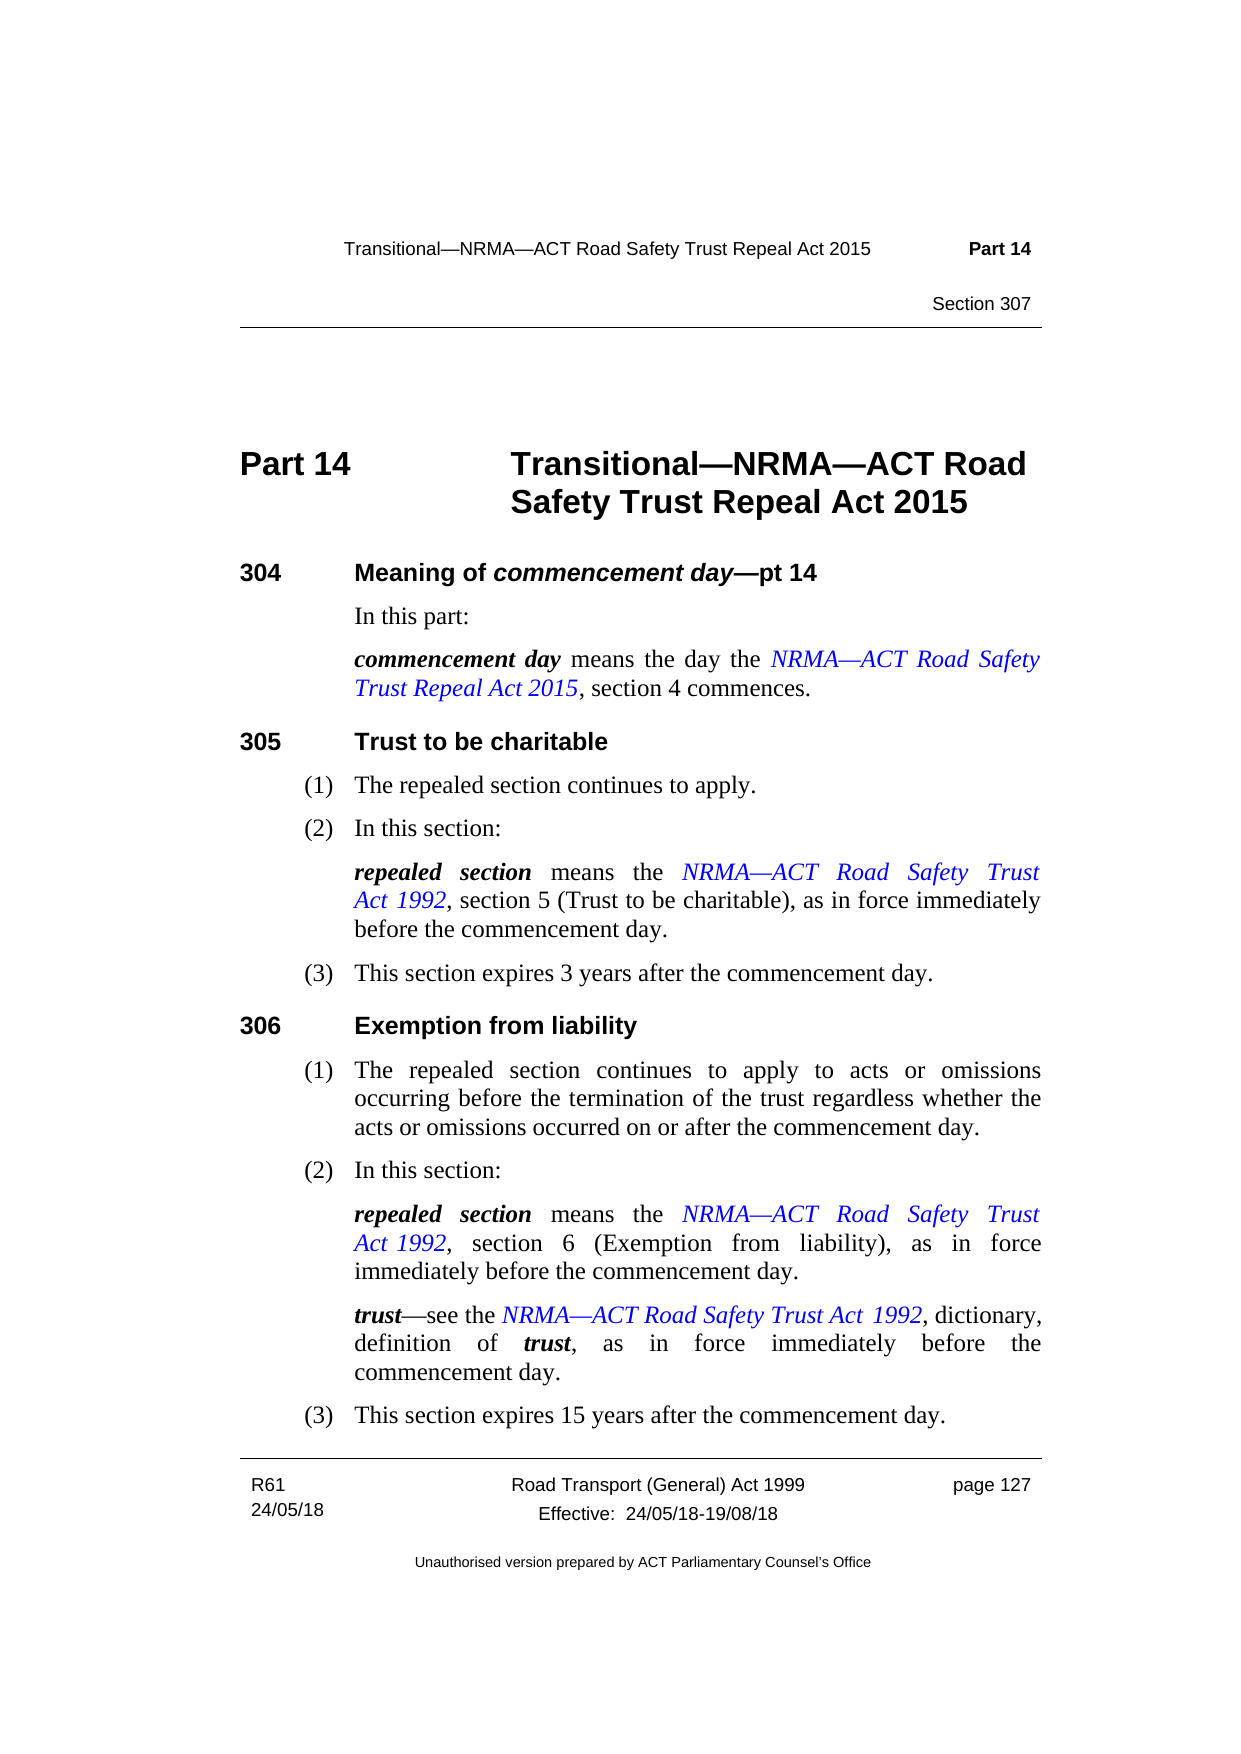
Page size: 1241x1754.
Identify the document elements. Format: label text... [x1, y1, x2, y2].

text trust—see the NRMA—ACT Road Safety Trust Act 1992, dictionary, definition of trust, as in force immediately before the commencement day. [354, 1300, 1042, 1386]
text 306 Exemption from liability [239, 1011, 1042, 1040]
text (3) This section expires 3 years after the commencement day. [239, 958, 1042, 986]
text In this part: [354, 601, 1042, 630]
text (2) In this section: [239, 1156, 1042, 1184]
text (2) In this section: [239, 813, 1042, 842]
text 305 Trust to be charitable [239, 727, 1042, 756]
text commencement day means the day the NRMA—ACT Road Safety Trust Repeal Act 2015, section 4 commences. [354, 644, 1042, 702]
text (1) The repealed section continues to apply to acts or omissions occurring before the termination of the trust regardless whether the acts or omissions occurred on or after the commencement day. [239, 1055, 1042, 1141]
text 304 Meaning of commencement day—pt 14 [239, 558, 1042, 586]
text repealed section means the NRMA—ACT Road Safety Trust Act 1992, section 6 (Exemption from liability), as in force immediately before the commencement day. [354, 1199, 1042, 1285]
text (1) The repealed section continues to apply. [239, 770, 1042, 799]
text Part 14 Transitional—NRMA—ACT Road Safety Trust Repeal Act 2015 [239, 444, 1042, 521]
text (3) This section expires 15 years after the commencement day. [239, 1401, 1042, 1429]
text repealed section means the NRMA—ACT Road Safety Trust Act 1992, section 5 (Trust to be charitable), as in force immediately before the commencement day. [354, 857, 1042, 943]
